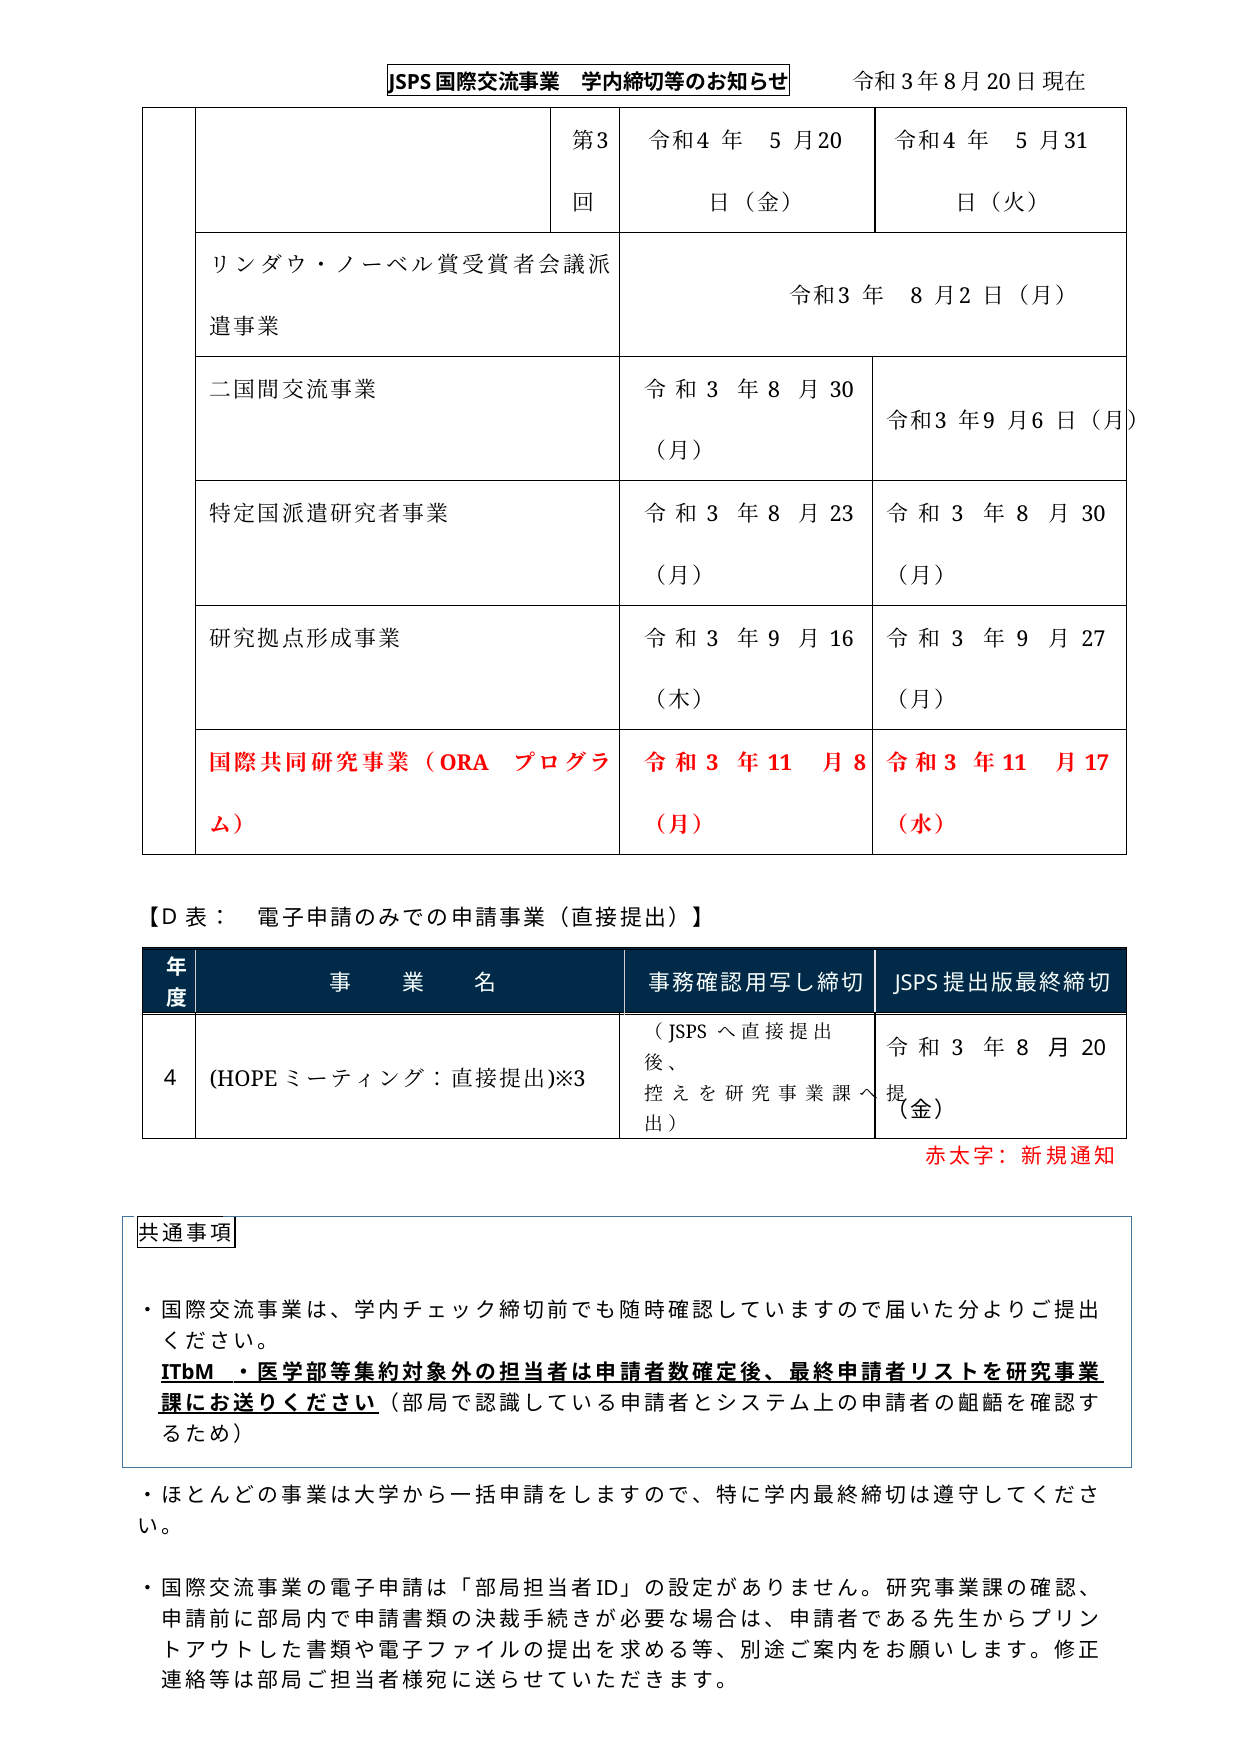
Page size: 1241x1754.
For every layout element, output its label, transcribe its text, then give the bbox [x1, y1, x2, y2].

text ・ほとんどの事業は大学から一括申請をしますので、特に学内最終締切は遵守してください。 [137, 1478, 1103, 1540]
table_cell 令和3年8月20日（金） [876, 1015, 1126, 1138]
table_cell リンダウ・ノーベル賞受賞者会議派遣事業 [196, 233, 619, 356]
table_cell 4 [143, 1015, 195, 1138]
table_cell 令和3年9月6日（月） [873, 357, 1126, 480]
text ・国際交流事業は、学内チェック締切前でも随時確認していますので届いた分よりご提出ください。 [137, 1293, 1103, 1355]
table_cell 令和3年9月16日（木） [620, 606, 872, 729]
text ITbM・医学部等集約対象外の担当者は申請者数確定後、最終申請者リストを研究事業課にお送りください（部局で認識している申請者とシステム上の申請者の齟齬を確認するため） [158, 1355, 1103, 1448]
table_cell 令和3年11月8日（月） [620, 730, 872, 853]
table_cell 特定国派遣研究者事業 [196, 481, 619, 605]
table_cell 令和3年8月23日（月） [620, 481, 872, 605]
table_cell 令和4年 5月20日（金） [620, 108, 874, 232]
table_cell 令和3年8月30日（月） [873, 481, 1126, 605]
table_cell 令和3年11月17日（水） [873, 730, 1126, 853]
table_header 事 業 名 [196, 950, 624, 1012]
table_cell 令和3年8月30日（月） [620, 357, 872, 480]
table_cell （JSPSへ直接提出後、 控えを研究事業課へ提出） [620, 1015, 874, 1138]
table_cell 令和3年9月27日（月） [873, 606, 1126, 729]
table_cell 研究拠点形成事業 [196, 606, 619, 729]
text 赤太字：新規通知 [137, 1139, 1118, 1170]
table_cell 令和4年 5月31日（火） [876, 108, 1126, 232]
table_header JSPS提出版最終締切 [876, 950, 1126, 1012]
table_header 年度 [143, 950, 195, 1012]
text 共通事項 [137, 1201, 1145, 1263]
table_cell 令和3年 8月2日（月） [620, 233, 1126, 356]
text 【D表： 電子申請のみでの申請事業（直接提出）】 [137, 885, 1103, 947]
table_cell (HOPEミーティング：直接提出)※3 [196, 1015, 619, 1138]
table_cell 国際共同研究事業（ORAプログラム） [196, 730, 619, 853]
table_header 事務確認用写し締切 [625, 950, 874, 1012]
text ・国際交流事業の電子申請は「部局担当者ID」の設定がありません。研究事業課の確認、申請前に部局内で申請書類の決裁手続きが必要な場合は、申請者である先生からプリントアウトした書類や電子ファイルの提出を求める等、別途ご案内をお願いします。修正連絡等は部局ご担当者様宛に送らせていただきます。 [137, 1571, 1103, 1694]
table_cell 二国間交流事業 [196, 357, 619, 480]
table_cell 第3回 [551, 108, 619, 232]
